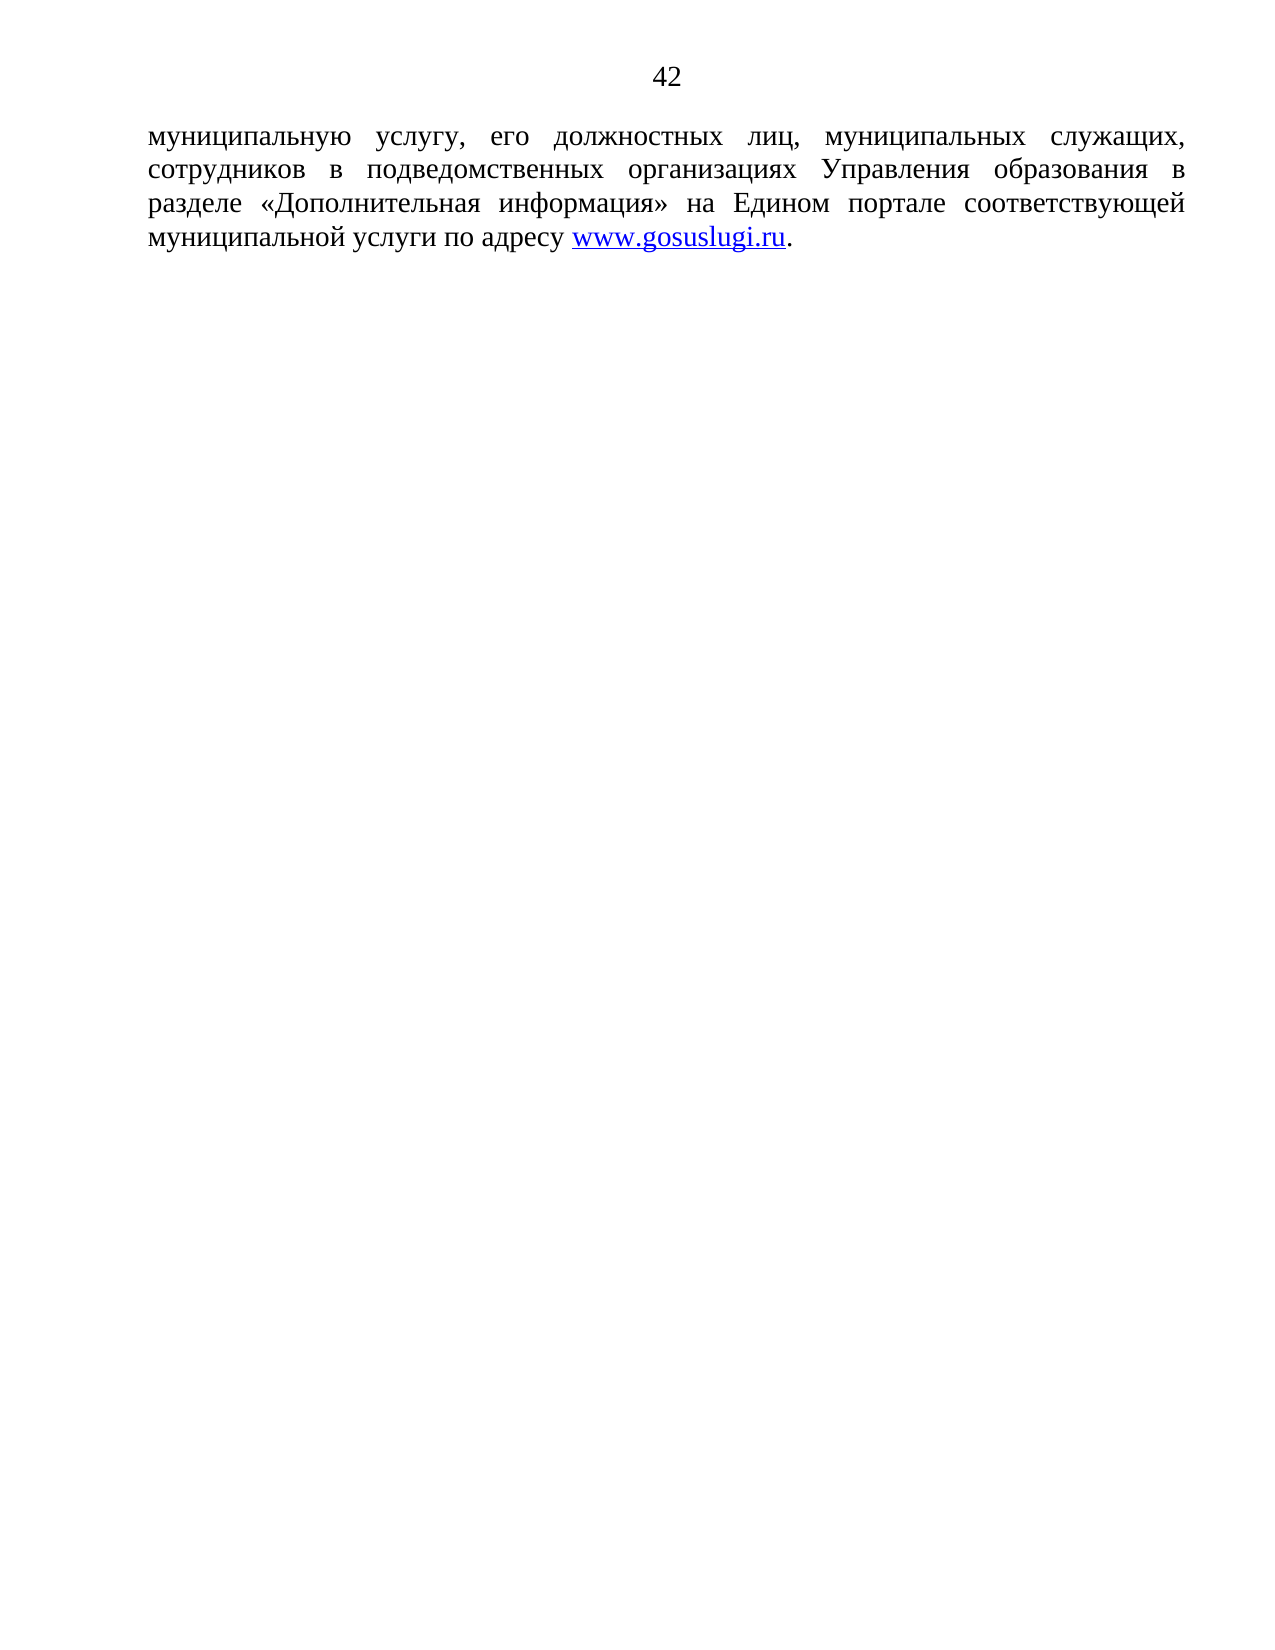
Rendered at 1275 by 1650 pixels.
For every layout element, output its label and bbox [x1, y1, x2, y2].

text [148, 118, 1186, 252]
